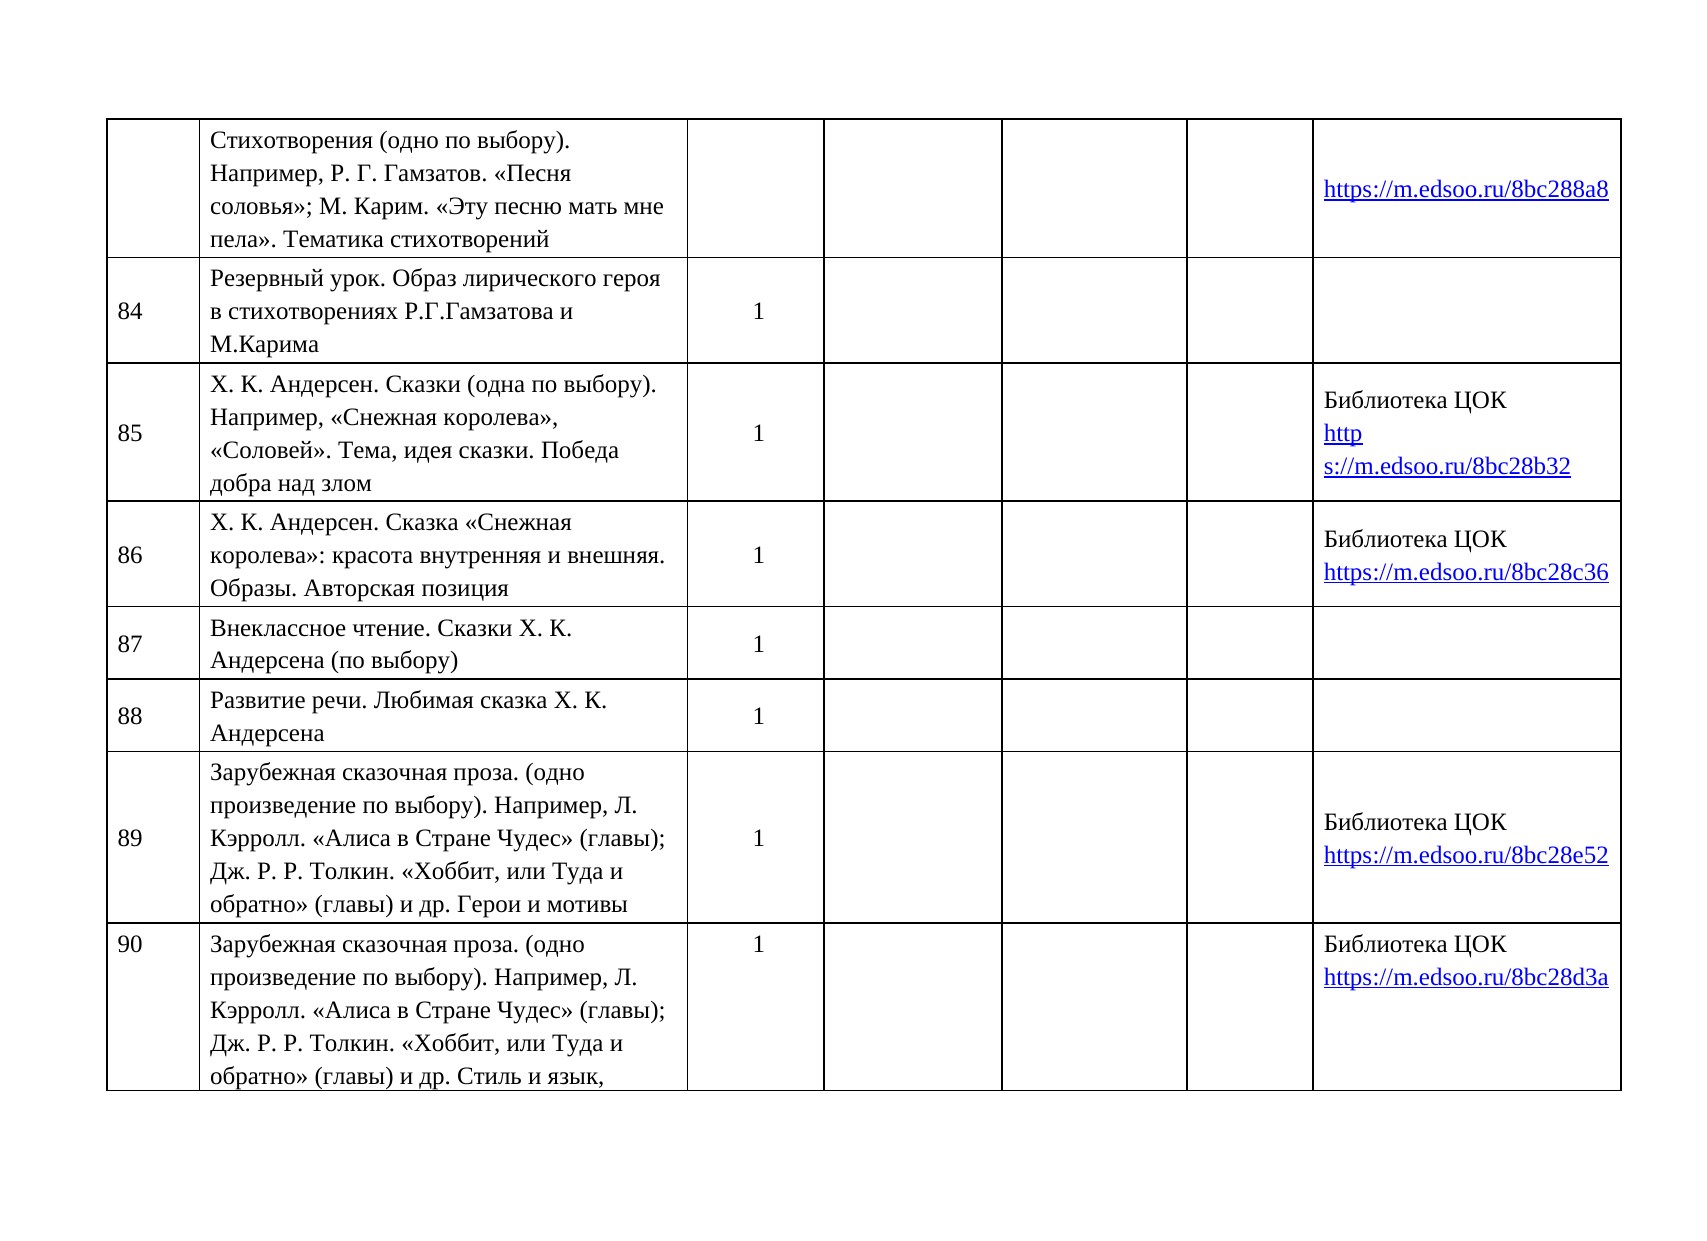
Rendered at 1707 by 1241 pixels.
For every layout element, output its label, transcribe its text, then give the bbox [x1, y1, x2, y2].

table_cell [1188, 120, 1312, 257]
table_cell [825, 258, 1001, 362]
table_cell [1003, 752, 1186, 922]
table_cell 86 [108, 502, 199, 606]
table_cell 83 [108, 120, 199, 257]
table_cell Развитие речи. Любимая сказка Х. К. Андерсена [200, 680, 687, 751]
table_cell Х. К. Андерсен. Сказка «Снежная королева»: красота внутренняя и внешняя. Образы. Авторская позиция [200, 502, 687, 606]
table_cell 84 [108, 258, 199, 362]
table_cell [1003, 120, 1186, 257]
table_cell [200, 924, 687, 1090]
table_cell [1188, 502, 1312, 606]
table_cell 1 [688, 120, 823, 257]
table_cell [825, 680, 1001, 751]
table_cell 90 [108, 924, 199, 1090]
table_cell [1188, 258, 1312, 362]
table_cell [1188, 364, 1312, 500]
table_cell [1314, 258, 1620, 362]
table_cell [825, 120, 1001, 257]
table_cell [200, 120, 687, 257]
table_cell 1 [688, 258, 823, 362]
table_cell [1003, 258, 1186, 362]
table_cell 1 [688, 364, 823, 500]
table_cell [1188, 680, 1312, 751]
table_cell [1003, 924, 1186, 1090]
table_cell [1314, 607, 1620, 678]
table_cell [1188, 607, 1312, 678]
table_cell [1314, 924, 1620, 1090]
table_cell [825, 752, 1001, 922]
table_cell 89 [108, 752, 199, 922]
table_cell [825, 607, 1001, 678]
table_cell [825, 502, 1001, 606]
table_cell [825, 924, 1001, 1090]
table_cell [1188, 924, 1312, 1090]
table_cell 1 [688, 924, 823, 1090]
table_cell 1 [688, 502, 823, 606]
table_cell Внеклассное чтение. Сказки Х. К. Андерсена (по выбору) [200, 607, 687, 678]
table_cell 1 [688, 607, 823, 678]
table_cell [1188, 752, 1312, 922]
table_cell 88 [108, 680, 199, 751]
table_cell [1003, 680, 1186, 751]
table_cell Библиотека ЦОК https://m.edsoo.ru/8bc28e52 [1314, 752, 1620, 922]
table_cell 1 [688, 680, 823, 751]
table_cell [1003, 607, 1186, 678]
table_cell Х. К. Андерсен. Сказки (одна по выбору). Например, «Снежная королева», «Соловей». Тема, идея сказки. Победа добра над злом [200, 364, 687, 500]
table_cell Резервный урок. Образ лирического героя в стихотворениях Р.Г.Гамзатова и М.Карима [200, 258, 687, 362]
table_cell 87 [108, 607, 199, 678]
table_cell Зарубежная сказочная проза. (одно произведение по выбору). Например, Л. Кэрролл. «Алиса в Стране Чудес» (главы); Дж. Р. Р. Толкин. «Хоббит, или Туда и обратно» (главы) и др. Герои и мотивы [200, 752, 687, 922]
table_cell [1003, 364, 1186, 500]
table_cell Библиотека ЦОК https://m.edsoo.ru/8bc28b32 [1314, 364, 1620, 500]
table_cell 1 [688, 752, 823, 922]
table_cell [1003, 502, 1186, 606]
table_cell [825, 364, 1001, 500]
table_cell Библиотека ЦОК https://m.edsoo.ru/8bc28c36 [1314, 502, 1620, 606]
table_cell [1314, 680, 1620, 751]
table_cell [1314, 120, 1620, 257]
table_cell 85 [108, 364, 199, 500]
